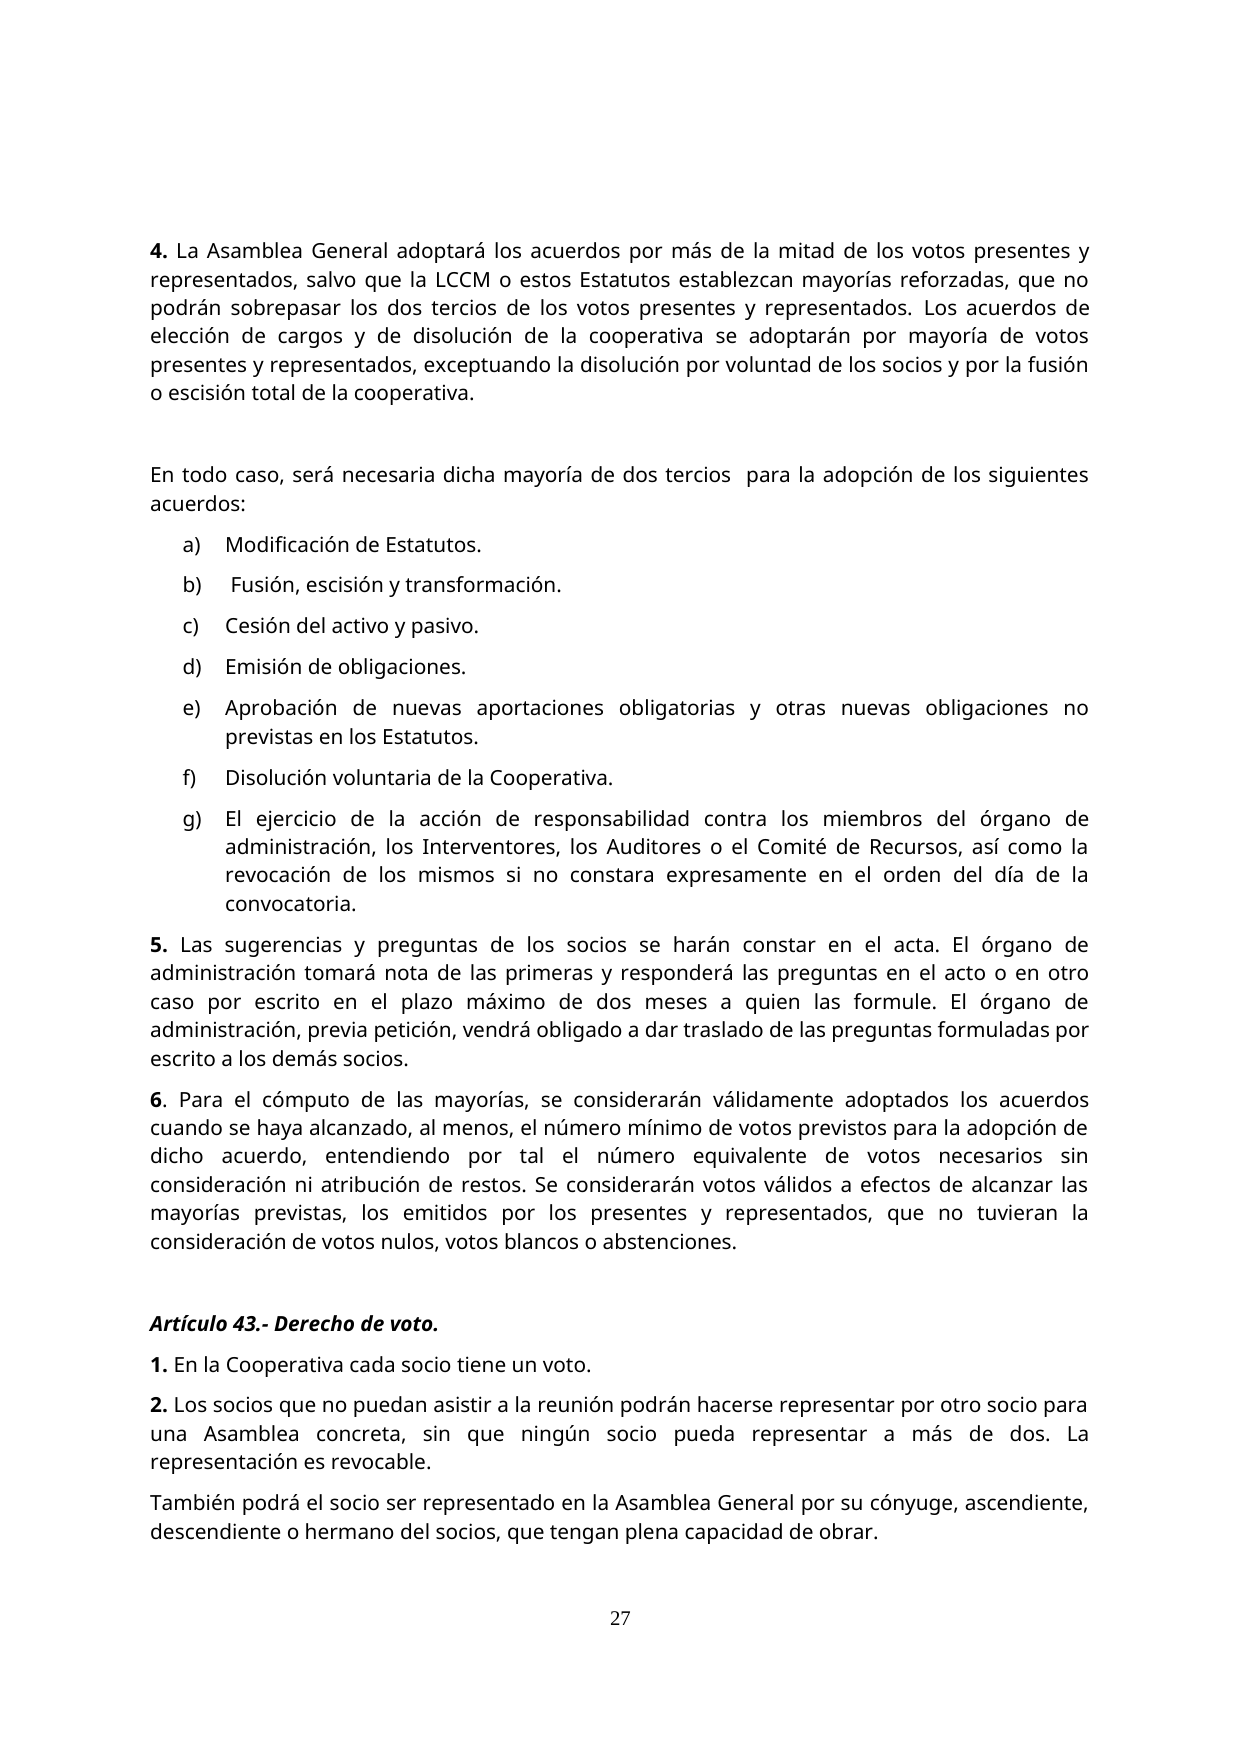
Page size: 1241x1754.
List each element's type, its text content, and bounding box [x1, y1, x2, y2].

text f) Disolución voluntaria de la Cooperativa. [182, 763, 1090, 791]
text c) Cesión del activo y pasivo. [182, 612, 1090, 640]
text g) El ejercicio de la acción de responsabilidad contra los miembros del órgano de administración, los Interventores, los Auditores o el Comité de Recursos, así como la revocación de los mismos si no constara expresamente en el orden del día de la convocatoria. [182, 804, 1090, 917]
text b) Fusión, escisión y transformación. [182, 571, 1090, 599]
text 4. La Asamblea General adoptará los acuerdos por más de la mitad de los votos presentes y representados, salvo que la LCCM o estos Estatutos establezcan mayorías reforzadas, que no podrán sobrepasar los dos tercios de los votos presentes y representados. Los acuerdos de elección de cargos y de disolución de la cooperativa se adoptarán por mayoría de votos presentes y representados, exceptuando la disolución por voluntad de los socios y por la fusión o escisión total de la cooperativa. [150, 236, 1090, 407]
text En todo caso, será necesaria dicha mayoría de dos tercios para la adopción de los siguientes acuerdos: [150, 460, 1090, 517]
text También podrá el socio ser representado en la Asamblea General por su cónyuge, ascendiente, descendiente o hermano del socios, que tengan plena capacidad de obrar. [150, 1488, 1090, 1545]
text 5. Las sugerencias y preguntas de los socios se harán constar en el acta. El órgano de administración tomará nota de las primeras y responderá las preguntas en el acto o en otro caso por escrito en el plazo máximo de dos meses a quien las formule. El órgano de administración, previa petición, vendrá obligado a dar traslado de las preguntas formuladas por escrito a los demás socios. [150, 930, 1090, 1072]
text e) Aprobación de nuevas aportaciones obligatorias y otras nuevas obligaciones no previstas en los Estatutos. [182, 693, 1090, 750]
text Artículo 43.- Derecho de voto. [150, 1309, 1090, 1337]
text 2. Los socios que no puedan asistir a la reunión podrán hacerse representar por otro socio para una Asamblea concreta, sin que ningún socio pueda representar a más de dos. La representación es revocable. [150, 1391, 1090, 1476]
text 1. En la Cooperativa cada socio tiene un voto. [150, 1350, 1090, 1378]
text d) Emisión de obligaciones. [182, 652, 1090, 681]
text a) Modificación de Estatutos. [182, 530, 1090, 558]
text 6. Para el cómputo de las mayorías, se considerarán válidamente adoptados los acuerdos cuando se haya alcanzado, al menos, el número mínimo de votos previstos para la adopción de dicho acuerdo, entendiendo por tal el número equivalente de votos necesarios sin consideración ni atribución de restos. Se considerarán votos válidos a efectos de alcanzar las mayorías previstas, los emitidos por los presentes y representados, que no tuvieran la consideración de votos nulos, votos blancos o abstenciones. [150, 1085, 1090, 1255]
